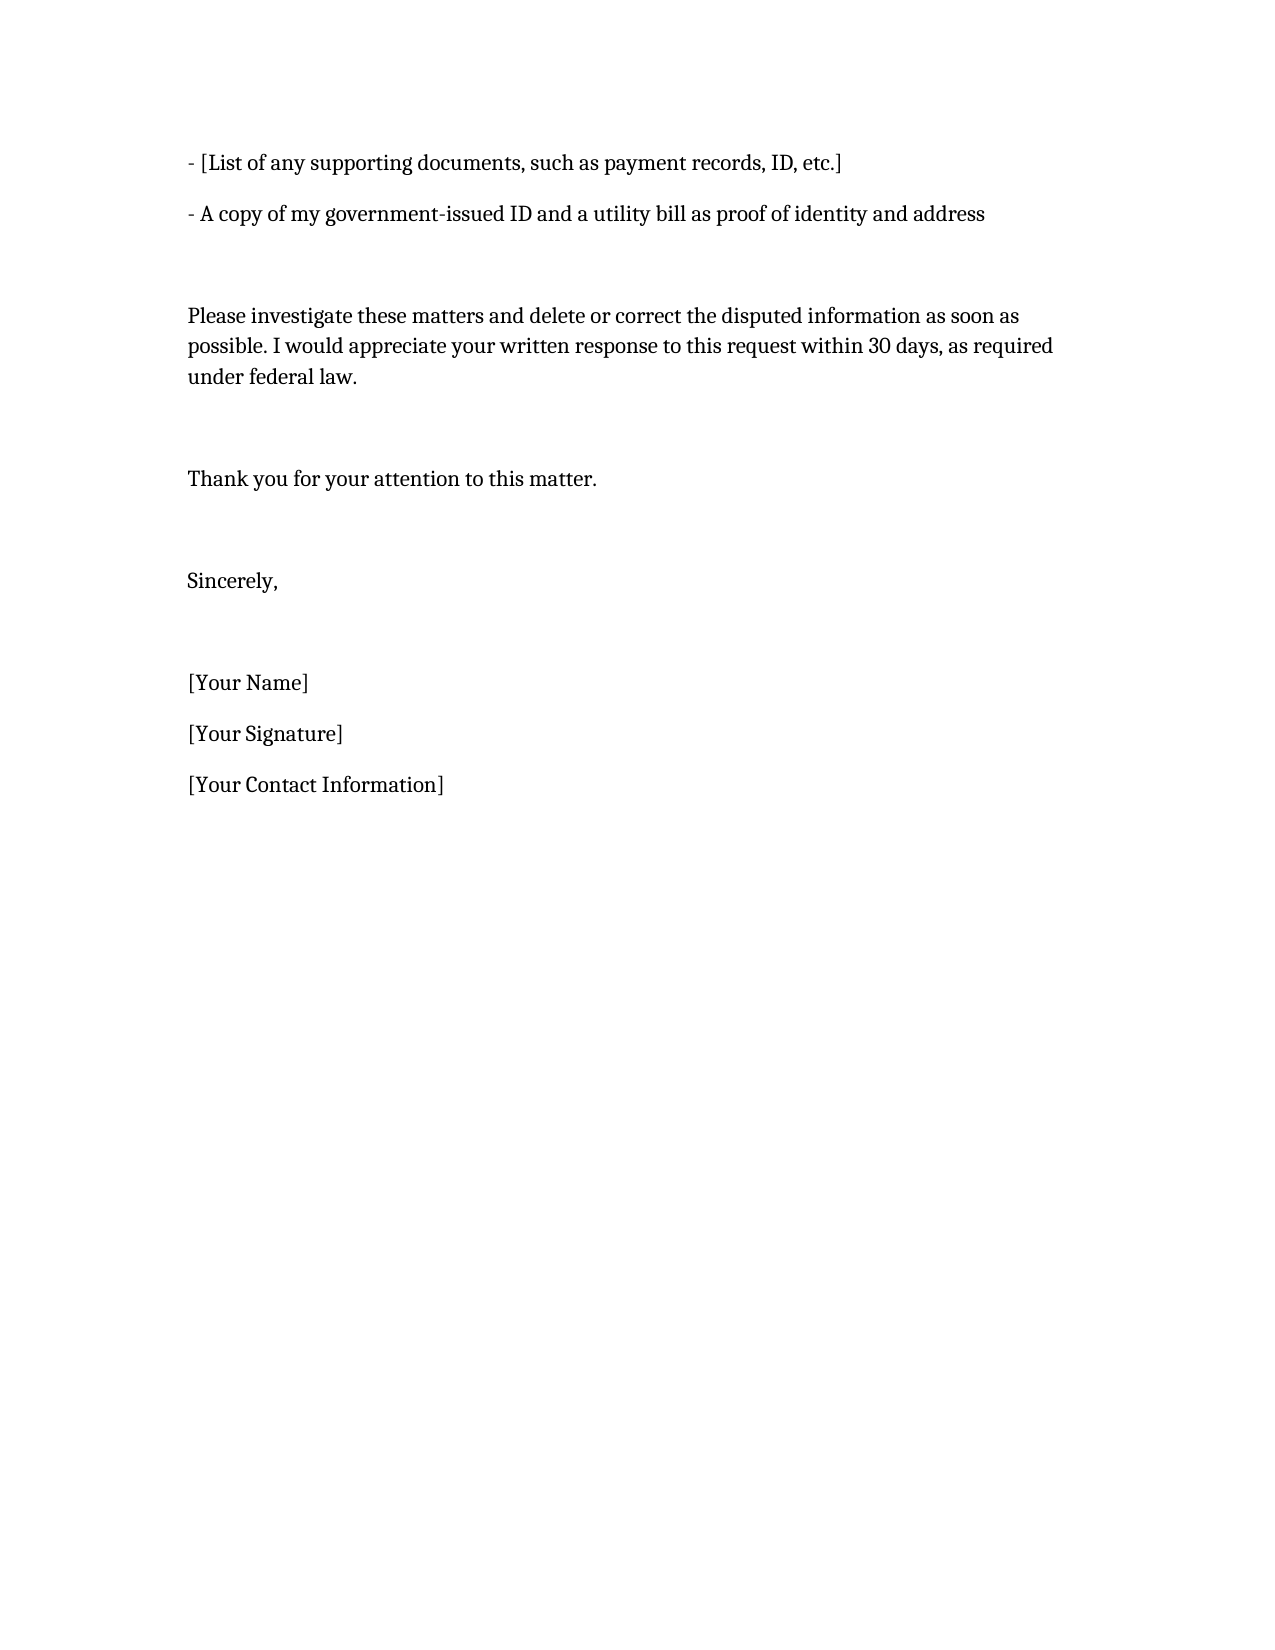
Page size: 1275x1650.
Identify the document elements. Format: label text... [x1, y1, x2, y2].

text [Your Name] [187, 670, 1087, 696]
text Sincerely, [187, 568, 1087, 594]
text [Your Signature] [187, 721, 1087, 747]
text [Your Contact Information] [187, 772, 1087, 798]
text - [List of any supporting documents, such as payment records, ID, etc.] [187, 150, 1087, 176]
text Thank you for your attention to this matter. [187, 466, 1087, 492]
text Please investigate these matters and delete or correct the disputed information as soon as possible. I would appreciate your written response to this request within 30 days, as required under federal law. [187, 303, 1087, 390]
text - A copy of my government-issued ID and a utility bill as proof of identity and address [187, 201, 1087, 227]
